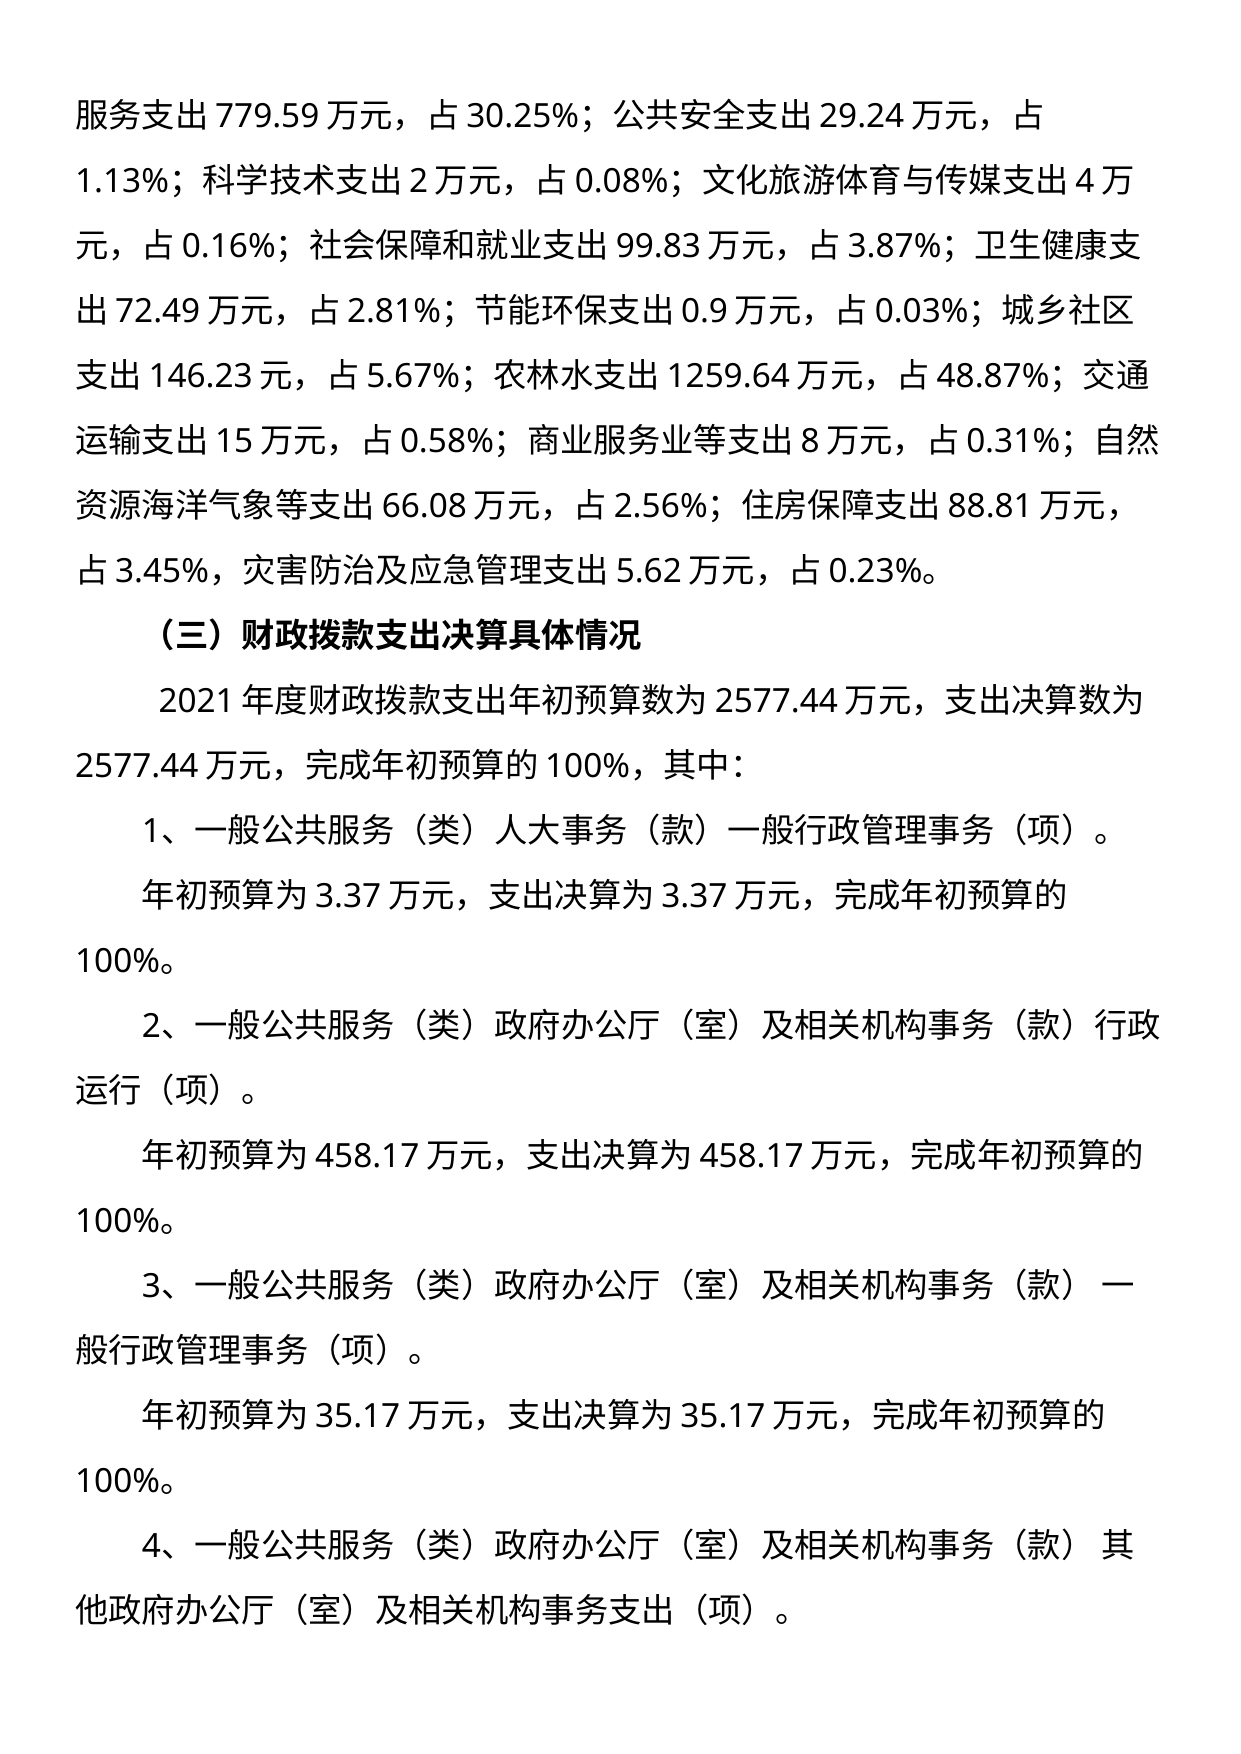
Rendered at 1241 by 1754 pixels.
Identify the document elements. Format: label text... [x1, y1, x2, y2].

text 年初预算为458.17万元，支出决算为458.17万元，完成年初预算的100%。 [75, 1121, 1165, 1251]
text 3、一般公共服务（类）政府办公厅（室）及相关机构事务（款） 一般行政管理事务（项）。 [75, 1251, 1165, 1381]
text 年初预算为3.37万元，支出决算为3.37万元，完成年初预算的100%。 [75, 861, 1165, 991]
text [75, 81, 1165, 601]
text 2、一般公共服务（类）政府办公厅（室）及相关机构事务（款）行政运行（项）。 [75, 991, 1165, 1121]
text 年初预算为35.17万元，支出决算为35.17万元，完成年初预算的100%。 [75, 1381, 1165, 1511]
text 1、一般公共服务（类）人大事务（款）一般行政管理事务（项）。 [75, 796, 1165, 861]
text 4、一般公共服务（类）政府办公厅（室）及相关机构事务（款） 其他政府办公厅（室）及相关机构事务支出（项）。 [75, 1511, 1165, 1641]
text 2021年度财政拨款支出年初预算数为2577.44万元，支出决算数为2577.44万元，完成年初预算的100%，其中： [75, 666, 1165, 796]
text （三）财政拨款支出决算具体情况 [75, 601, 1165, 666]
